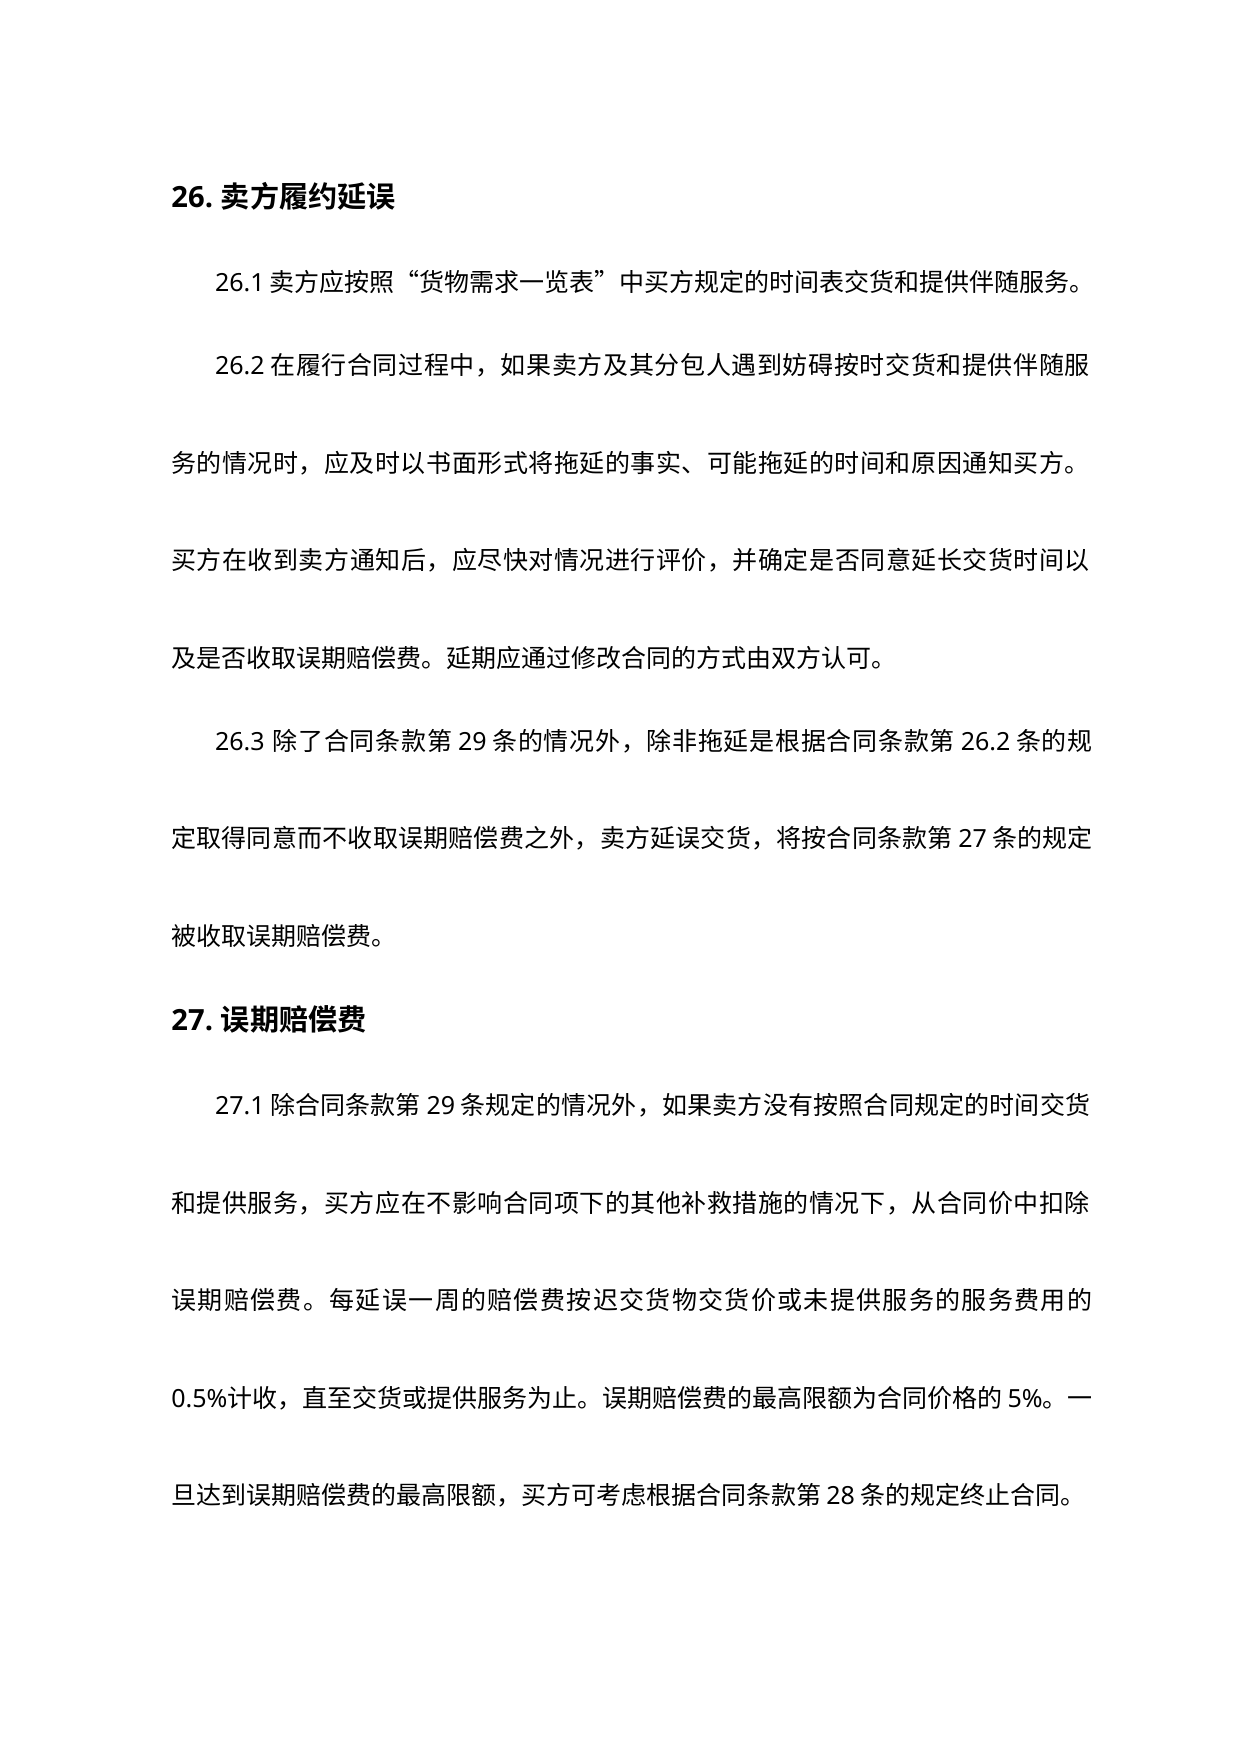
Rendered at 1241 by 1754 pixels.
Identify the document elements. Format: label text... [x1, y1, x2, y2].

text 26.1卖方应按照“货物需求一览表”中买方规定的时间表交货和提供伴随服务。 [171, 248, 1092, 313]
text 27. 误期赔偿费 [171, 985, 1092, 1050]
text 26. 卖方履约延误 [171, 162, 1092, 227]
text 27.1除合同条款第29条规定的情况外，如果卖方没有按照合同规定的时间交货和提供服务，买方应在不影响合同项下的其他补救措施的情况下，从合同价中扣除误期赔偿费。每延误一周的赔偿费按迟交货物交货价或未提供服务的服务费用的0.5%计收，直至交货或提供服务为止。误期赔偿费的最高限额为合同价格的5%。一旦达到误期赔偿费的最高限额，买方可考虑根据合同条款第28条的规定终止合同。 [171, 1071, 1092, 1526]
text 26.2在履行合同过程中，如果卖方及其分包人遇到妨碍按时交货和提供伴随服务的情况时，应及时以书面形式将拖延的事实、可能拖延的时间和原因通知买方。买方在收到卖方通知后，应尽快对情况进行评价，并确定是否同意延长交货时间以及是否收取误期赔偿费。延期应通过修改合同的方式由双方认可。 [171, 331, 1092, 689]
text 26.3 除了合同条款第29条的情况外，除非拖延是根据合同条款第26.2条的规定取得同意而不收取误期赔偿费之外，卖方延误交货，将按合同条款第27条的规定被收取误期赔偿费。 [171, 707, 1092, 967]
